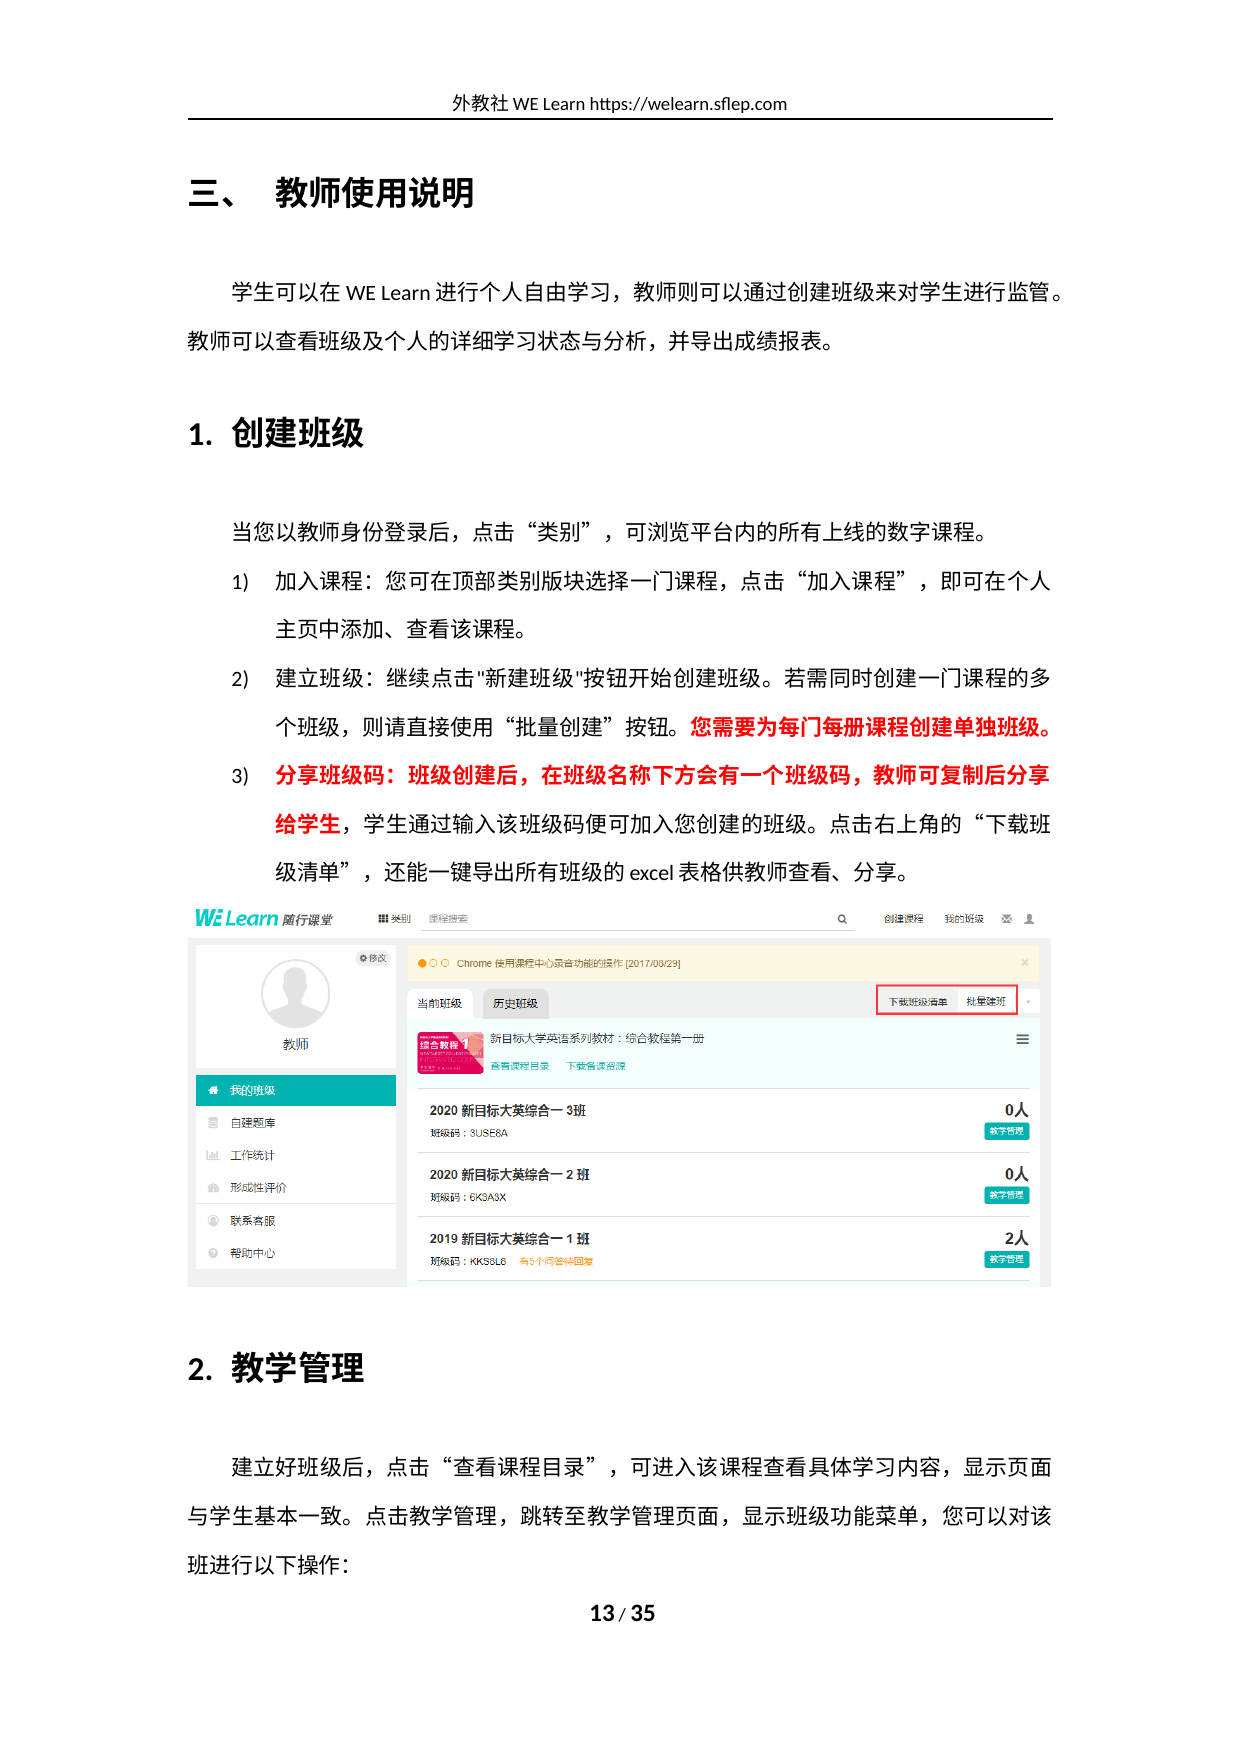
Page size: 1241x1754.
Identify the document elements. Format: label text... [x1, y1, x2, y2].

picture [187, 903, 1051, 1287]
subtitle 创建班级 [187, 399, 1053, 464]
list 加入课程：您可在顶部类别版块选择一门课程，点击“加入课程”，即可在个人主页中添加、查看该课程。 [231, 563, 1053, 644]
subtitle 教师使用说明 [187, 158, 1053, 223]
text 建立好班级后，点击“查看课程目录”，可进入该课程查看具体学习内容，显示页面与学生基本一致。点击教学管理，跳转至教学管理页面，显示班级功能菜单，您可以对该班进行以下操作： [187, 1450, 1053, 1580]
text 当您以教师身份登录后，点击“类别”，可浏览平台内的所有上线的数字课程。 [187, 515, 1053, 547]
subtitle 教学管理 [187, 1334, 1053, 1399]
list 分享班级码：班级创建后，在班级名称下方会有一个班级码，教师可复制后分享给学生，学生通过输入该班级码便可加入您创建的班级。点击右上角的“下载班级清单”，还能一键导出所有班级的excel表格供教师查看、分享。 [231, 757, 1053, 887]
list 建立班级：继续点击"新建班级"按钮开始创建班级。若需同时创建一门课程的多个班级，则请直接使用“批量创建”按钮。您需要为每门每册课程创建单独班级。 [231, 660, 1053, 742]
text 学生可以在WE Learn进行个人自由学习，教师则可以通过创建班级来对学生进行监管。教师可以查看班级及个人的详细学习状态与分析，并导出成绩报表。 [187, 275, 1053, 356]
